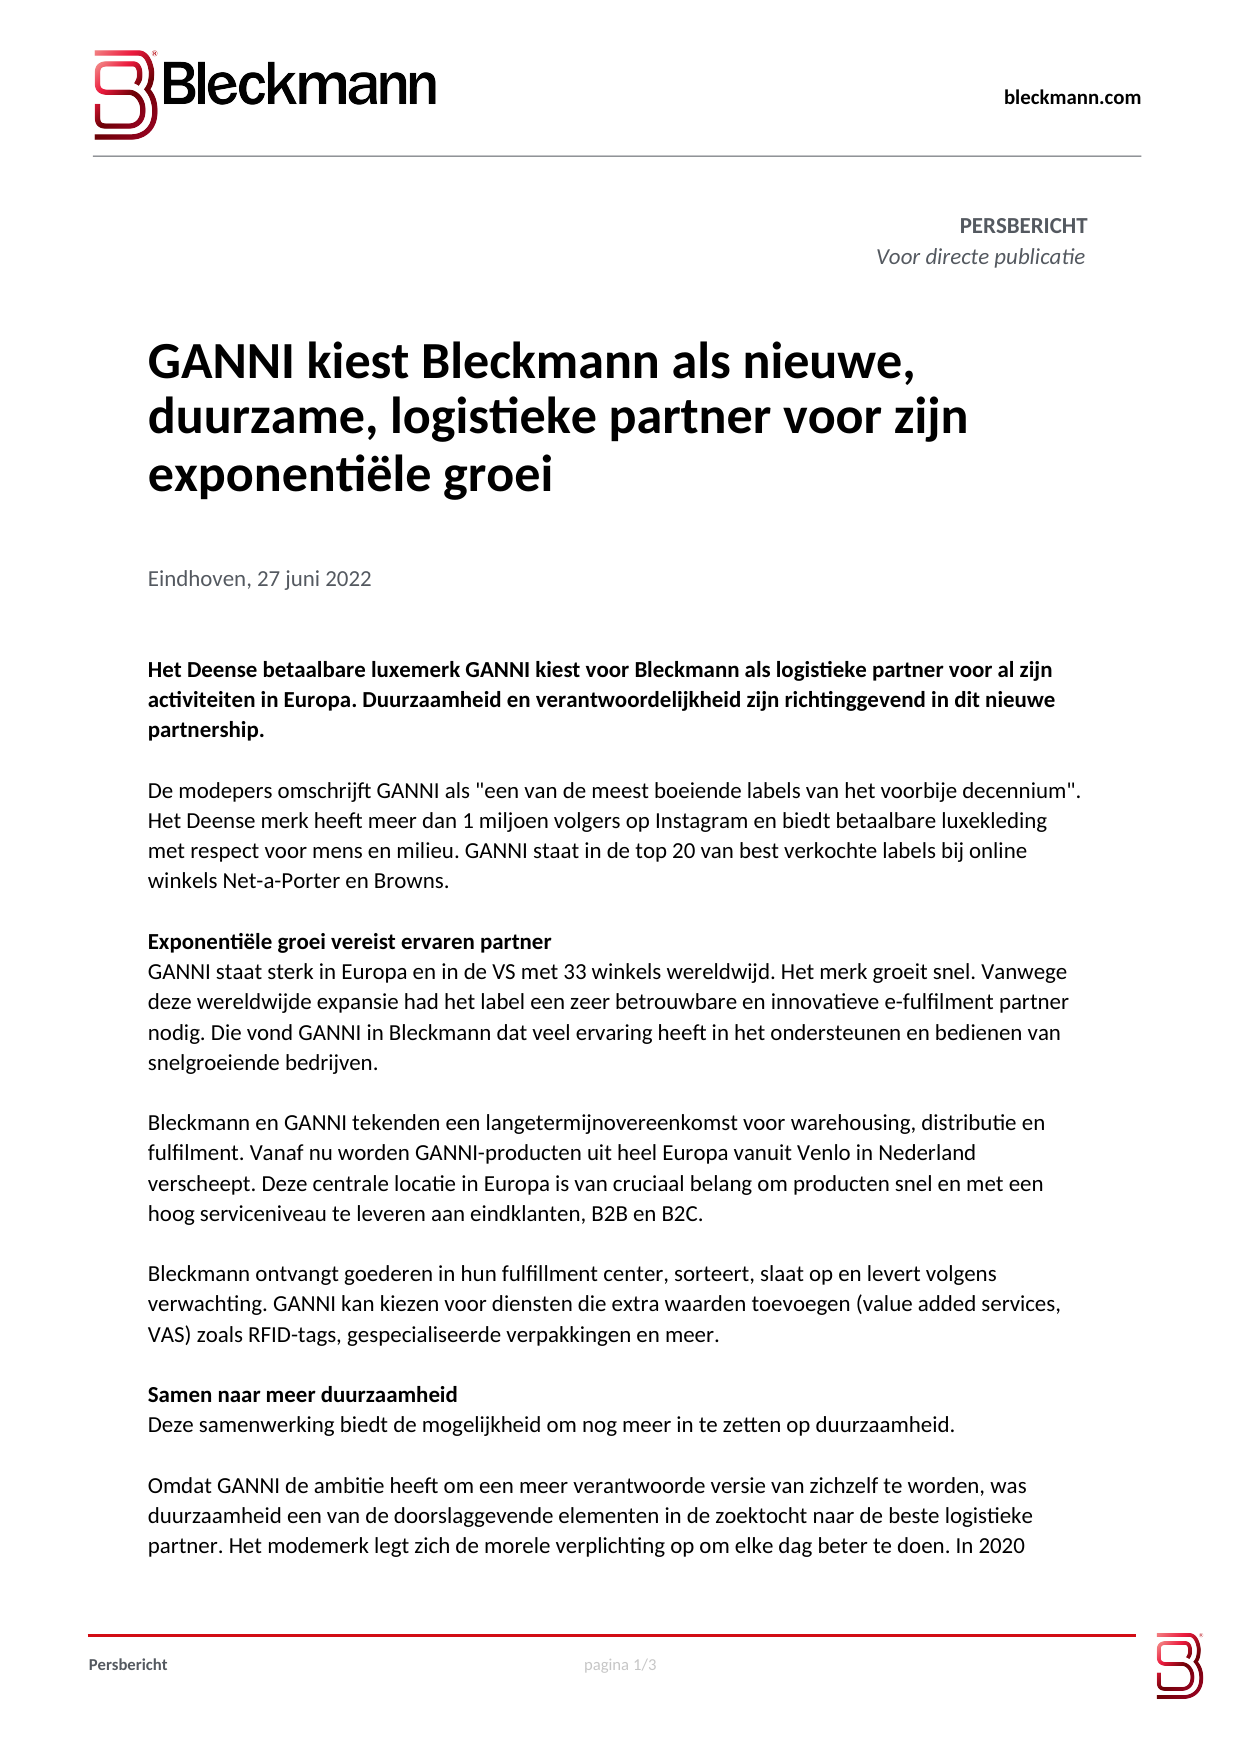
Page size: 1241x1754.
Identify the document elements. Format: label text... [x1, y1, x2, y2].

subtitle GANNI kiest Bleckmann als nieuwe, duurzame, logistieke partner voor zijn exponentiële groei [148, 332, 1087, 504]
picture [58, 14, 472, 176]
text PERSBERICHT [148, 212, 1087, 240]
text Voor directe publicatie [148, 242, 1087, 270]
text Eindhoven, 27 juni 2022 [148, 564, 1087, 592]
text Exponentiële groei vereist ervaren partner [148, 927, 1087, 955]
text Bleckmann ontvangt goederen in hun fulfillment center, sorteert, slaat op en levert volgens verwachting. GANNI kan kiezen voor diensten die extra waarden toevoegen (value added services, VAS) zoals RFID-tags, gespecialiseerde verpakkingen en meer. [148, 1259, 1087, 1348]
text Het Deense betaalbare luxemerk GANNI kiest voor Bleckmann als logistieke partner voor al zijn activiteiten in Europa. Duurzaamheid en verantwoordelijkheid zijn richtinggevend in dit nieuwe partnership. [148, 655, 1087, 743]
text Samen naar meer duurzaamheid [148, 1380, 1087, 1408]
picture [1119, 1603, 1241, 1730]
text Deze samenwerking biedt de mogelijkheid om nog meer in te zetten op duurzaamheid. [148, 1410, 1087, 1438]
text De modepers omschrijft GANNI als "een van de meest boeiende labels van het voorbije decennium". Het Deense merk heeft meer dan 1 miljoen volgers op Instagram en biedt betaalbare luxekleding met respect voor mens en milieu. GANNI staat in de top 20 van best verkochte labels bij online winkels Net-a-Porter en Browns. [148, 776, 1087, 894]
text GANNI staat sterk in Europa en in de VS met 33 winkels wereldwijd. Het merk groeit snel. Vanwege deze wereldwijde expansie had het label een zeer betrouwbare en innovatieve e-fulfilment partner nodig. Die vond GANNI in Bleckmann dat veel ervaring heeft in het ondersteunen en bedienen van snelgroeiende bedrijven. [148, 957, 1087, 1076]
text Bleckmann en GANNI tekenden een langetermijnovereenkomst voor warehousing, distributie en fulfilment. Vanaf nu worden GANNI-producten uit heel Europa vanuit Venlo in Nederland verscheept. Deze centrale locatie in Europa is van cruciaal belang om producten snel en met een hoog serviceniveau te leveren aan eindklanten, B2B en B2C. [148, 1108, 1087, 1227]
